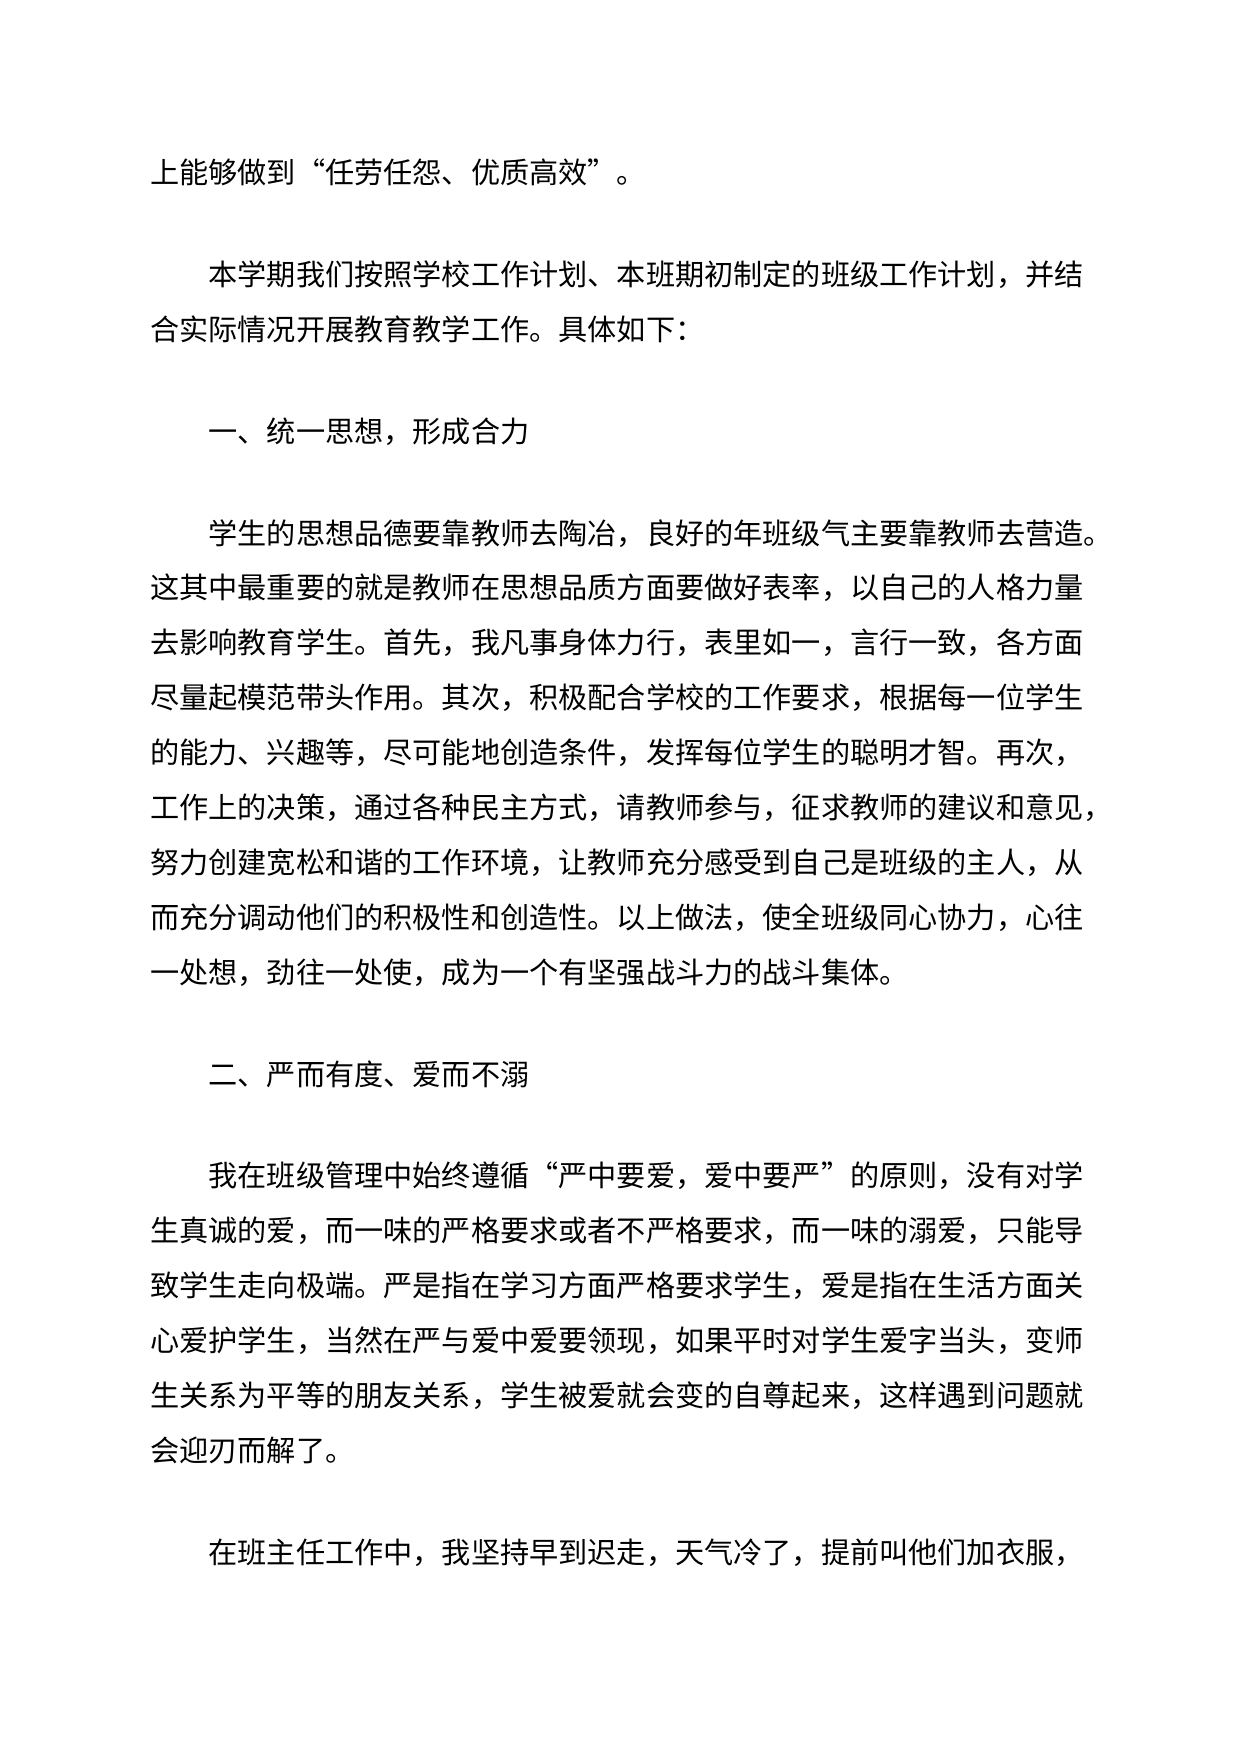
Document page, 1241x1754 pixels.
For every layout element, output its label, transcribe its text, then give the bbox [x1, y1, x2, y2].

text 学生的思想品德要靠教师去陶冶，良好的年班级气主要靠教师去营造。这其中最重要的就是教师在思想品质方面要做好表率，以自己的人格力量去影响教育学生。首先，我凡事身体力行，表里如一，言行一致，各方面尽量起模范带头作用。其次，积极配合学校的工作要求，根据每一位学生的能力、兴趣等，尽可能地创造条件，发挥每位学生的聪明才智。再次，工作上的决策，通过各种民主方式，请教师参与，征求教师的建议和意见，努力创建宽松和谐的工作环境，让教师充分感受到自己是班级的主人，从而充分调动他们的积极性和创造性。以上做法，使全班级同心协力，心往一处想，劲往一处使，成为一个有坚强战斗力的战斗集体。 [150, 510, 1090, 992]
text 我在班级管理中始终遵循“严中要爱，爱中要严”的原则，没有对学生真诚的爱，而一味的严格要求或者不严格要求，而一味的溺爱，只能导致学生走向极端。严是指在学习方面严格要求学生，爱是指在生活方面关心爱护学生，当然在严与爱中爱要领现，如果平时对学生爱字当头，变师生关系为平等的朋友关系，学生被爱就会变的自尊起来，这样遇到问题就会迎刃而解了。 [150, 1153, 1090, 1470]
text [150, 1529, 1090, 1571]
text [150, 150, 1090, 192]
text 二、严而有度、爱而不溺 [150, 1051, 1090, 1093]
text 一、统一思想，形成合力 [150, 408, 1090, 451]
text 本学期我们按照学校工作计划、本班期初制定的班级工作计划，并结合实际情况开展教育教学工作。具体如下： [150, 252, 1090, 349]
